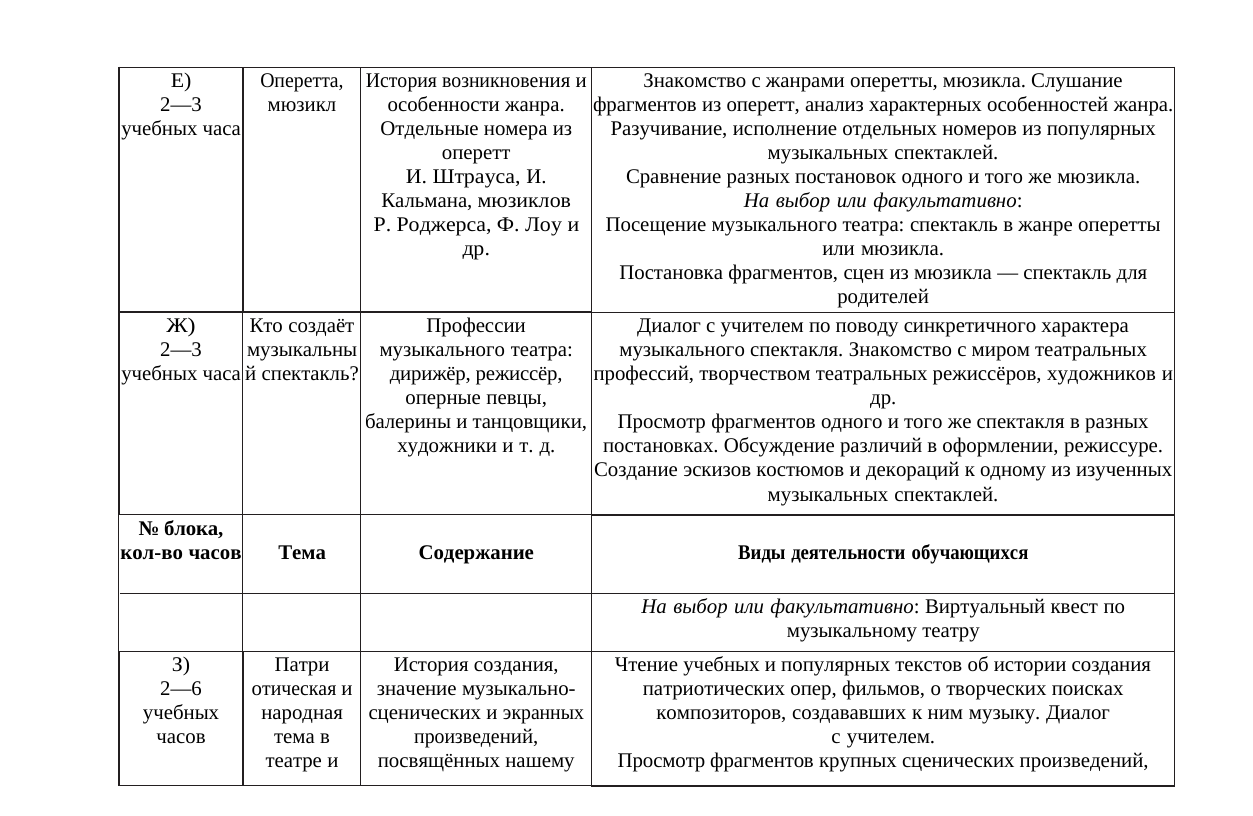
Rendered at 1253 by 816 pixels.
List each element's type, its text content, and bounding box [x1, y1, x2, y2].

table_cell [243, 594, 360, 651]
table_cell На выбор или факультативно: Виртуальный квест по музыкальному театру [592, 594, 1174, 651]
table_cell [592, 652, 1174, 785]
table_cell Тема [243, 515, 360, 593]
table_cell Оперетта, мюзикл [244, 68, 360, 311]
table_cell [119, 594, 242, 651]
table_cell Ж) 2—3 учебных часа [120, 313, 242, 514]
table_cell Содержание [361, 515, 591, 593]
table_cell № блока, кол-во часов [119, 515, 242, 593]
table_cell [361, 652, 591, 785]
table_cell Профессии музыкального театра: дирижёр, режиссёр, оперные певцы, балерины и танцовщики, художники и т. д. [361, 313, 591, 514]
table_cell [361, 594, 591, 651]
table_cell История возникновения и особенности жанра. Отдельные номера из оперетт И. Штрауса, И. Кальмана, мюзиклов Р. Роджерса, Ф. Лоу и др. [361, 68, 591, 311]
table_cell Кто создаёт музыкальный спектакль? [243, 313, 360, 514]
table_cell Е) 2—3 учебных часа [120, 68, 242, 311]
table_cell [244, 652, 360, 785]
table_cell Диалог с учителем по поводу синкретичного характера музыкального спектакля. Знакомство с миром театральных профессий, творчеством театральных режиссёров, художников и др. Просмотр фрагментов одного и того же спектакля в разных постановках. Обсуждение различий в оформлении, режиссуре. Создание эскизов костюмов и декораций к одному из изученных музыкальных спектаклей. [592, 313, 1174, 514]
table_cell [120, 652, 242, 785]
table_cell Виды деятельности обучающихся [592, 516, 1174, 593]
table_cell Знакомство с жанрами оперетты, мюзикла. Слушание фрагментов из оперетт, анализ характерных особенностей жанра. Разучивание, исполнение отдельных номеров из популярных музыкальных спектаклей. Сравнение разных постановок одного и того же мюзикла. На выбор или факультативно: Посещение музыкального театра: спектакль в жанре оперетты или мюзикла. Постановка фрагментов, сцен из мюзикла — спектакль для родителей [592, 68, 1174, 311]
